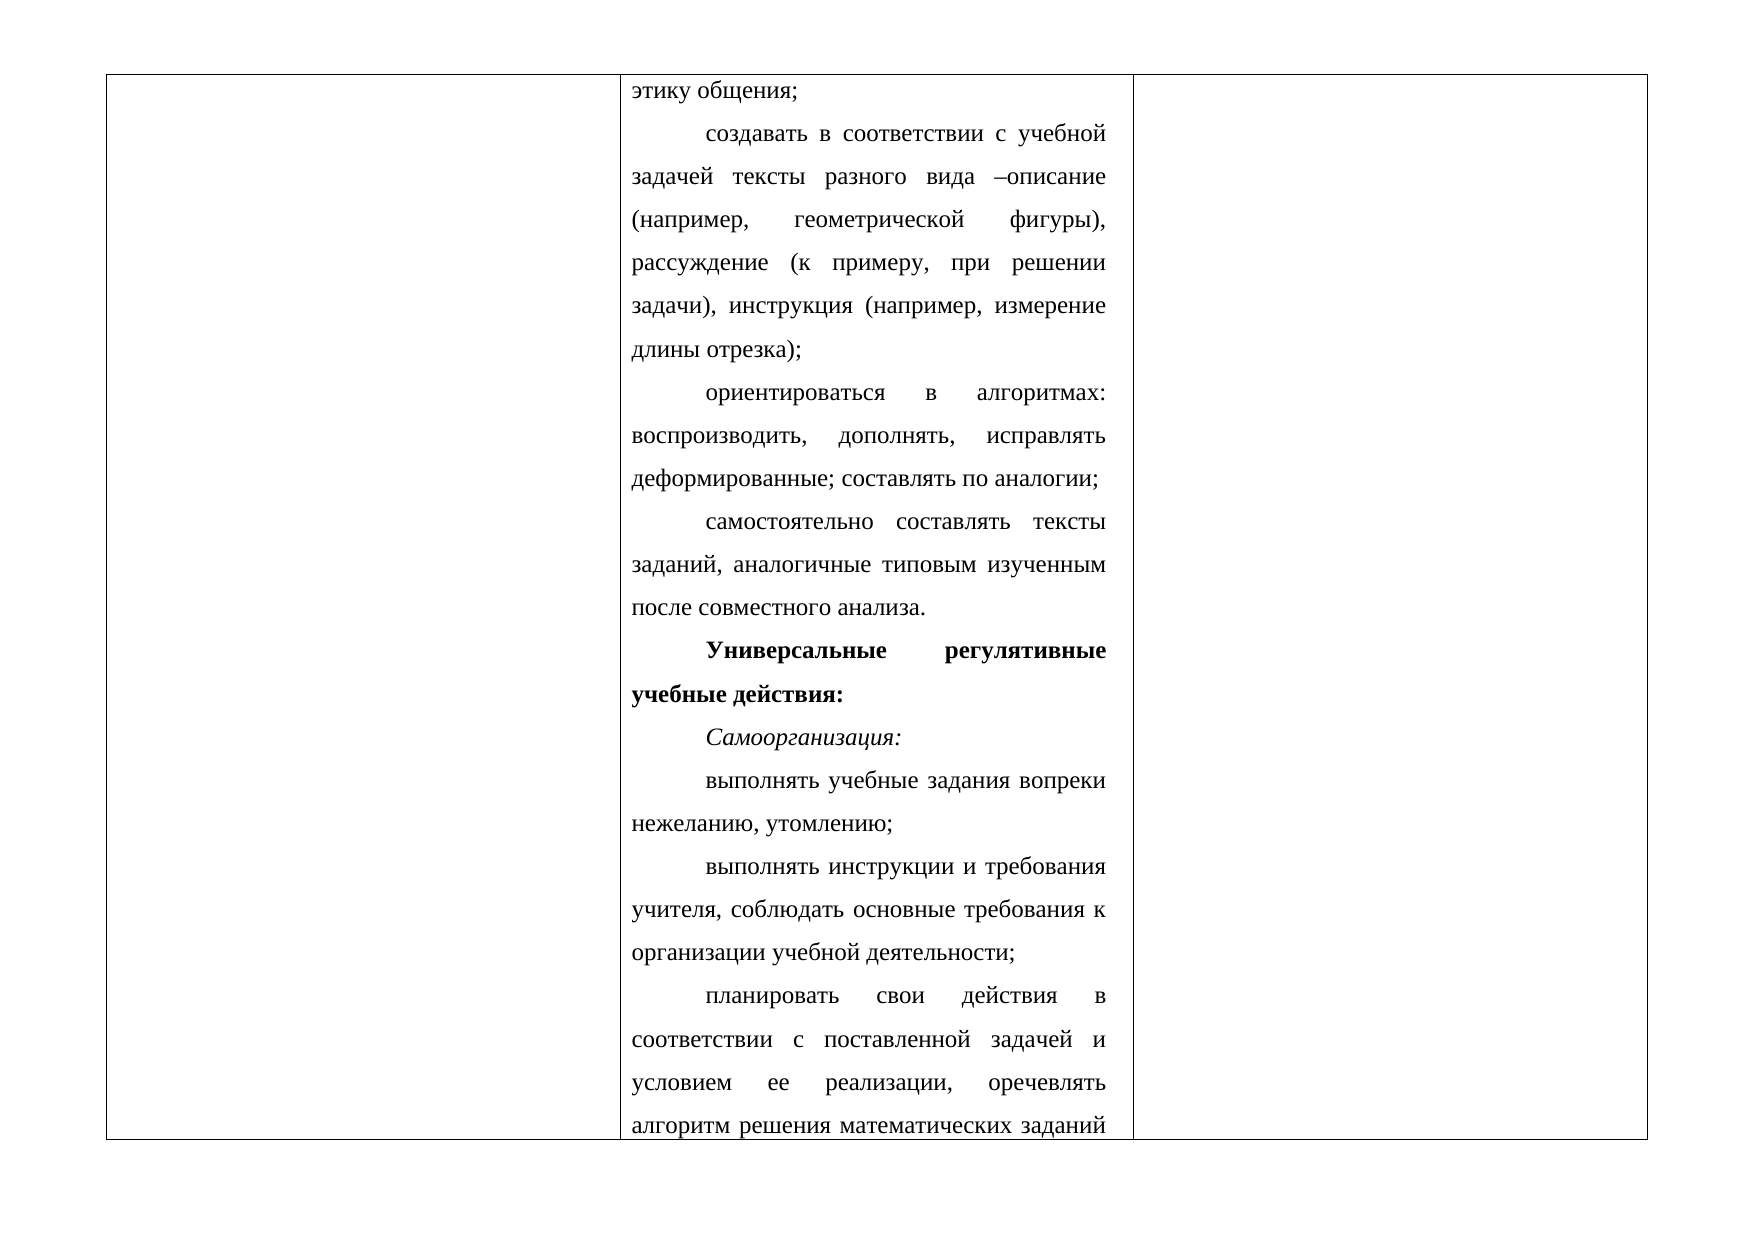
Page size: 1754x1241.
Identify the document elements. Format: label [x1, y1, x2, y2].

table_cell [107, 75, 620, 1139]
table_cell [1134, 75, 1647, 1139]
table_cell [621, 75, 1133, 1139]
